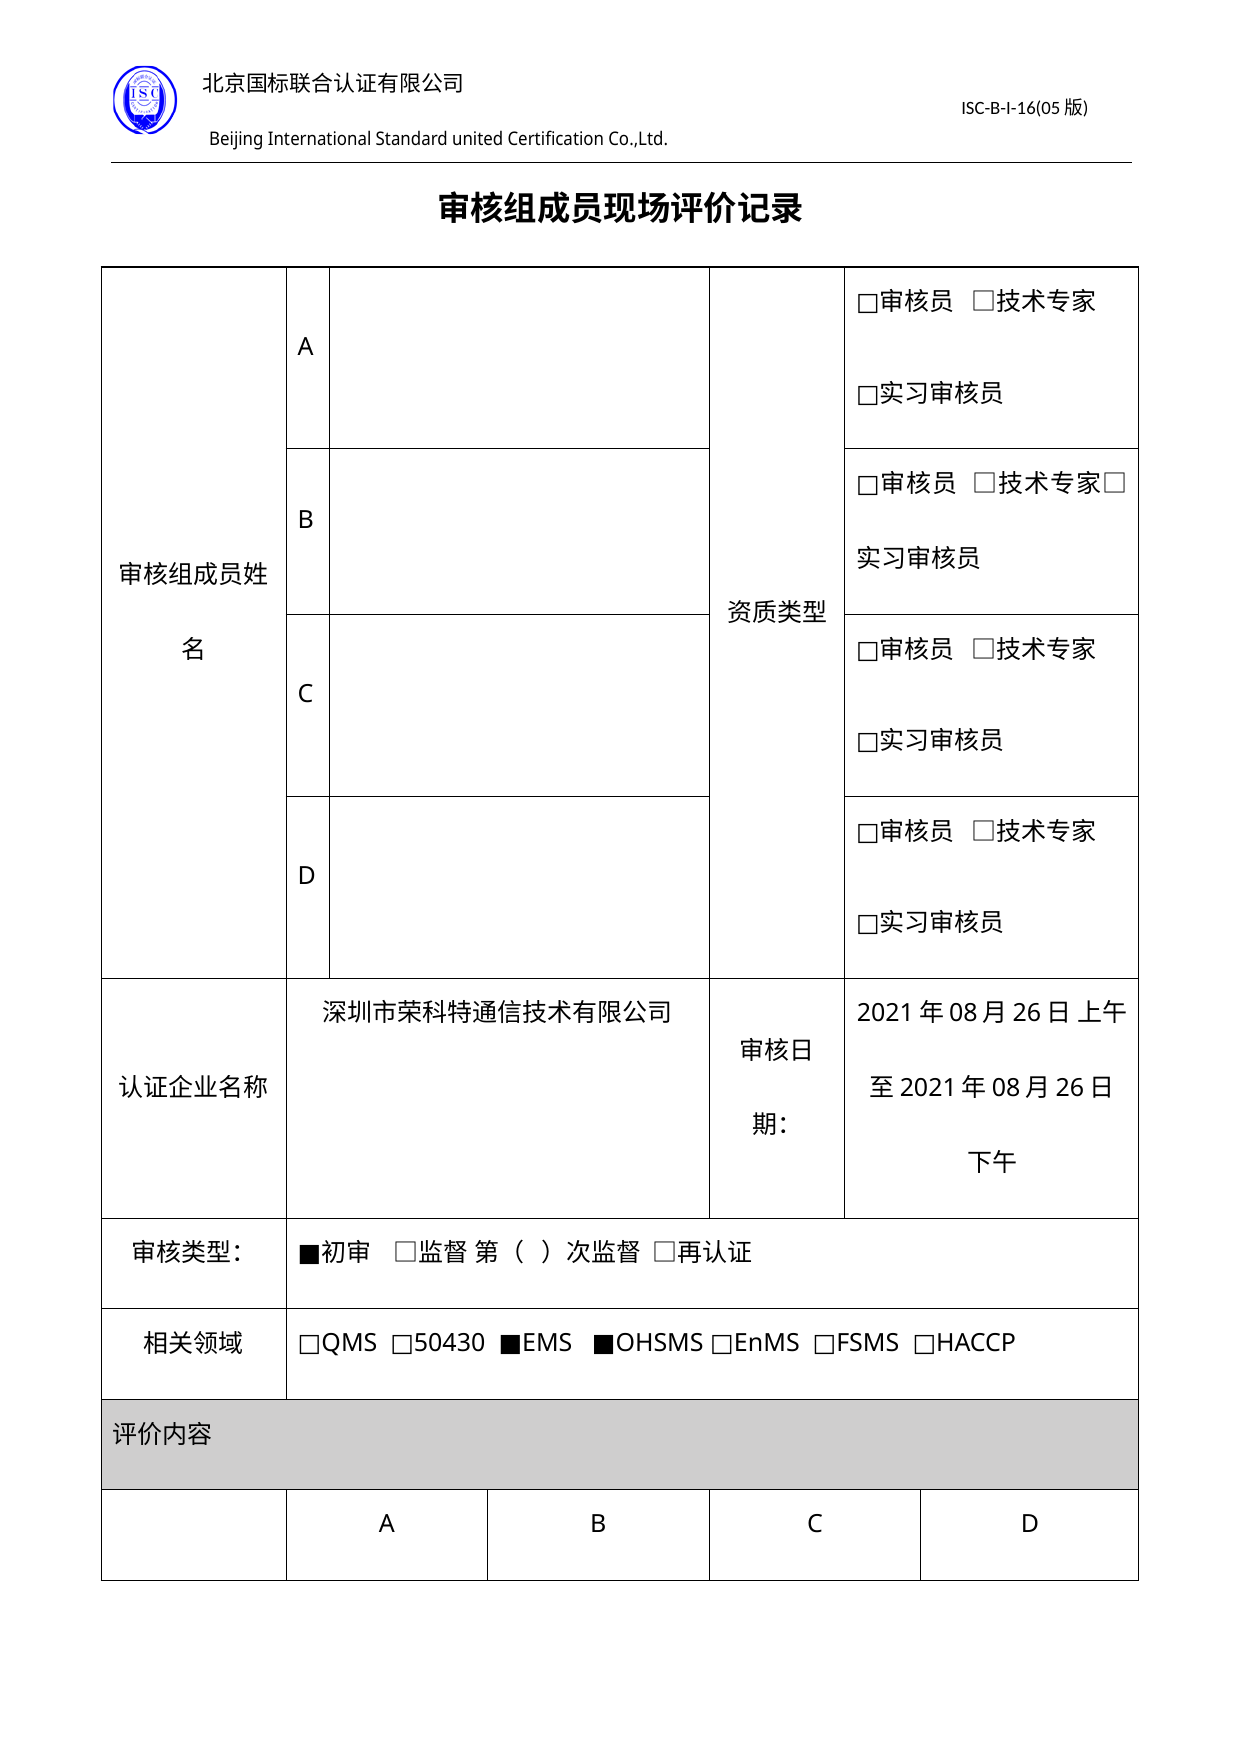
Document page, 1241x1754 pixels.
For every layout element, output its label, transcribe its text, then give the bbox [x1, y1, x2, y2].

table_cell C [710, 1490, 920, 1580]
table_cell □审核员 □技术专家 □实习审核员 [845, 797, 1138, 977]
table_cell 2021年08月26日 上午至2021年08月26日 下午 [845, 979, 1138, 1217]
table_cell 评价内容 [102, 1400, 1138, 1489]
table_header A [287, 268, 329, 448]
table_header 审核组成员姓名 [102, 268, 286, 977]
table_header □审核员 □技术专家 □实习审核员 [845, 268, 1138, 448]
table_cell C [287, 615, 329, 796]
table_cell □审核员 □技术专家□实习审核员 [845, 449, 1138, 614]
table_cell [330, 449, 709, 614]
table_cell 审核日期： [710, 979, 844, 1217]
table_cell B [488, 1490, 709, 1580]
table_cell 深圳市荣科特通信技术有限公司 [287, 979, 709, 1217]
table_cell [330, 615, 709, 796]
table_cell D [921, 1490, 1138, 1580]
table_cell ■初审 □监督 第（ ）次监督 □再认证 [287, 1219, 1138, 1308]
table_cell [102, 1490, 286, 1580]
text 审核组成员现场评价记录 [112, 173, 1128, 238]
table_header [330, 268, 709, 448]
table_cell D [287, 797, 329, 977]
table_header 资质类型 [710, 268, 844, 977]
picture [112, 65, 177, 134]
table_cell □审核员 □技术专家 □实习审核员 [845, 615, 1138, 796]
table_cell A [287, 1490, 487, 1580]
table_cell 相关领域 [102, 1309, 286, 1399]
table_cell B [287, 449, 329, 614]
table_cell □QMS □50430 ■EMS ■OHSMS □EnMS □FSMS □HACCP [287, 1309, 1138, 1399]
table_cell [330, 797, 709, 977]
table_cell 认证企业名称 [102, 979, 286, 1217]
table_cell 审核类型： [102, 1219, 286, 1308]
